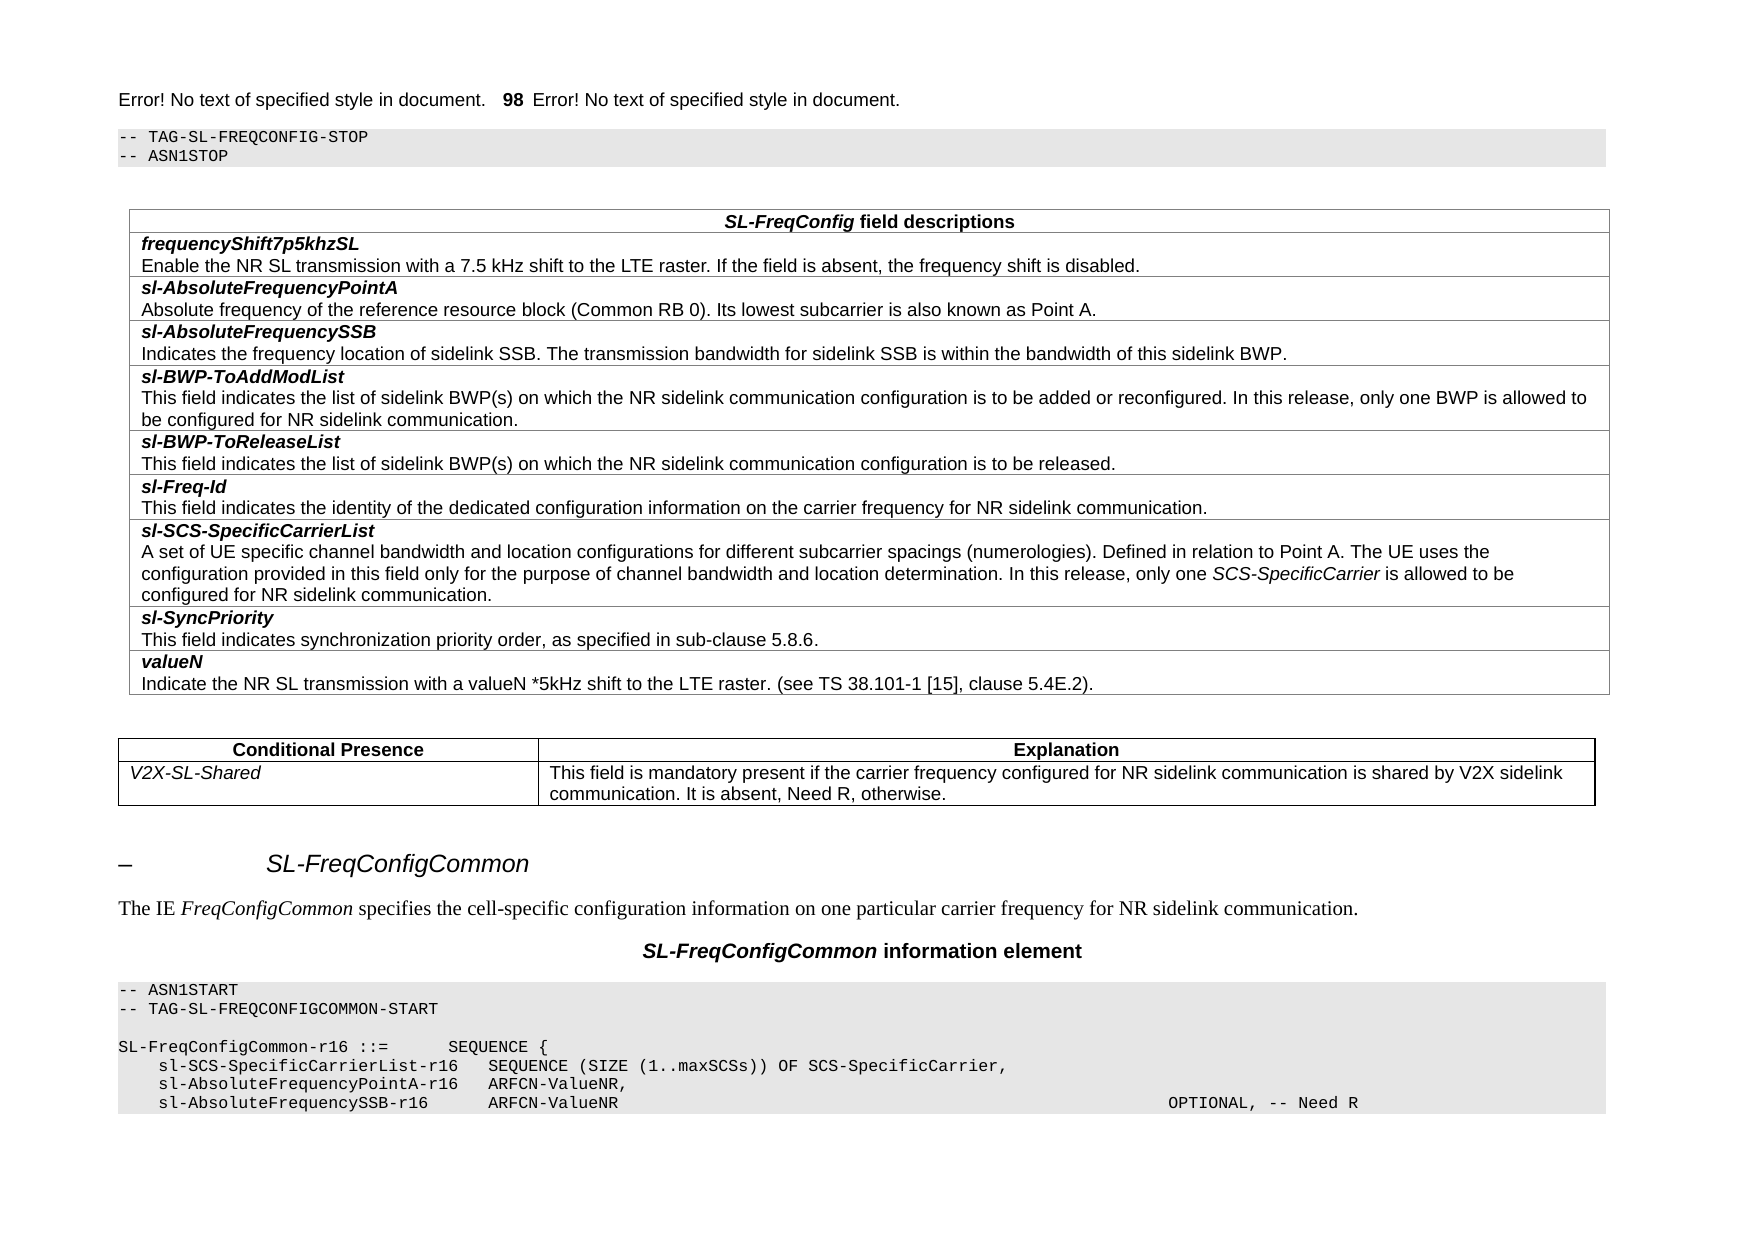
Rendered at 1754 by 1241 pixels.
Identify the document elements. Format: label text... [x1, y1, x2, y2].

text sl-SCS-SpecificCarrierList-r16 SEQUENCE (SIZE (1..maxSCSs)) OF SCS-SpecificCarrier, [118, 1057, 1606, 1076]
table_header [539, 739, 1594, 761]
text -- ASN1START [118, 982, 1606, 1001]
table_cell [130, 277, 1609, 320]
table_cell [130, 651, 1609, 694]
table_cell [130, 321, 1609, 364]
text SL-FreqConfigCommon information element [118, 939, 1606, 963]
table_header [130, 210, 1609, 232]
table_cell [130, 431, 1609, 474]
text SL-FreqConfigCommon-r16 ::= SEQUENCE { [118, 1038, 1606, 1057]
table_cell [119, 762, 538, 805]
text sl-AbsoluteFrequencyPointA-r16 ARFCN-ValueNR, [118, 1076, 1606, 1095]
subtitle – SL-FreqConfigCommon [118, 849, 1606, 877]
text The IE FreqConfigCommon specifies the cell-specific configuration information on one particular carrier frequency for NR sidelink communication. [118, 896, 1606, 920]
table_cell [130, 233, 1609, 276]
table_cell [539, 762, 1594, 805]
text -- ASN1STOP [118, 148, 1606, 167]
text sl-AbsoluteFrequencySSB-r16 ARFCN-ValueNR OPTIONAL, -- Need R [118, 1095, 1606, 1114]
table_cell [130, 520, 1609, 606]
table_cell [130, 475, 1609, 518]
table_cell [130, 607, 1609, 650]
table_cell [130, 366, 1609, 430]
text -- TAG-SL-FREQCONFIG-STOP [118, 129, 1606, 148]
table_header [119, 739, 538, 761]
text -- TAG-SL-FREQCONFIGCOMMON-START [118, 1001, 1606, 1019]
